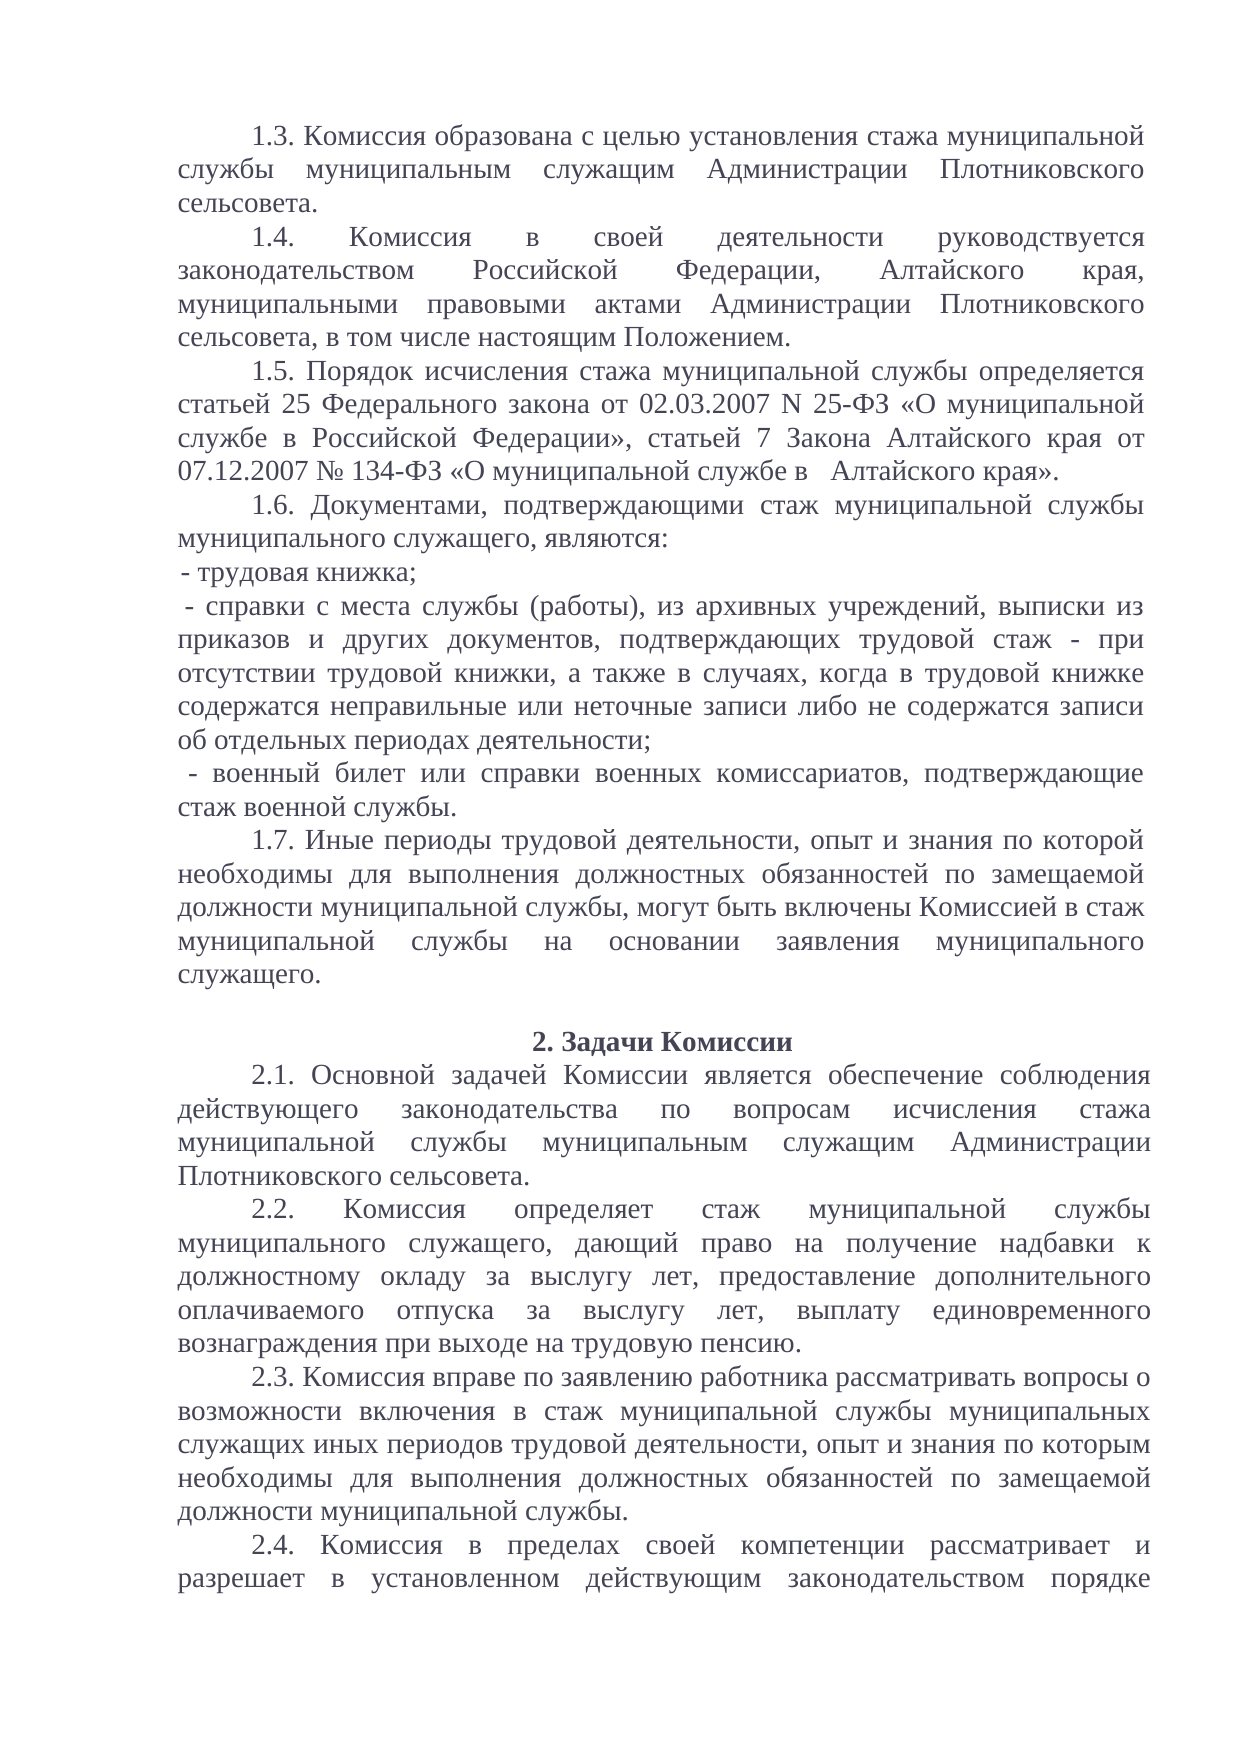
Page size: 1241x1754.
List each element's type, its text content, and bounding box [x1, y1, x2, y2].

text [177, 1527, 1152, 1594]
text 1.5. Порядок исчисления стажа муниципальной службы определяется статьей 25 Федерального закона от 02.03.2007 N 25-ФЗ «О муниципальной службе в Российской Федерации», статьей 7 Закона Алтайского края от 07.12.2007 № 134-ФЗ «О муниципальной службе в Алтайского края». [177, 353, 1145, 487]
text 2.1. Основной задачей Комиссии является обеспечение соблюдения действующего законодательства по вопросам исчисления стажа муниципальной службы муниципальным служащим Администрации Плотниковского сельсовета. [177, 1057, 1152, 1191]
text 2.3. Комиссия вправе по заявлению работника рассматривать вопросы о возможности включения в стаж муниципальной службы муниципальных служащих иных периодов трудовой деятельности, опыт и знания по которым необходимы для выполнения должностных обязанностей по замещаемой должности муниципальной службы. [177, 1359, 1152, 1527]
text 1.7. Иные периоды трудовой деятельности, опыт и знания по которой необходимы для выполнения должностных обязанностей по замещаемой должности муниципальной службы, могут быть включены Комиссией в стаж муниципальной службы на основании заявления муниципального служащего. [177, 822, 1145, 990]
text 1.4. Комиссия в своей деятельности руководствуется законодательством Российской Федерации, Алтайского края, муниципальными правовыми актами Администрации Плотниковского сельсовета, в том числе настоящим Положением. [177, 219, 1145, 353]
text 1.6. Документами, подтверждающими стаж муниципальной службы муниципального служащего, являются: [177, 487, 1145, 554]
text - справки с места службы (работы), из архивных учреждений, выписки из приказов и других документов, подтверждающих трудовой стаж - при отсутствии трудовой книжки, а также в случаях, когда в трудовой книжке содержатся неправильные или неточные записи либо не содержатся записи об отдельных периодах деятельности; [173, 588, 1145, 755]
text 2. Задачи Комиссии [173, 1024, 1152, 1057]
text 2.2. Комиссия определяет стаж муниципальной службы муниципального служащего, дающий право на получение надбавки к должностному окладу за выслугу лет, предоставление дополнительного оплачиваемого отпуска за выслугу лет, выплату единовременного вознаграждения при выходе на трудовую пенсию. [177, 1191, 1152, 1359]
text 1.3. Комиссия образована с целью установления стажа муниципальной службы муниципальным служащим Администрации Плотниковского сельсовета. [177, 118, 1145, 219]
text - военный билет или справки военных комиссариатов, подтверждающие стаж военной службы. [173, 755, 1145, 822]
text - трудовая книжка; [173, 554, 1145, 588]
